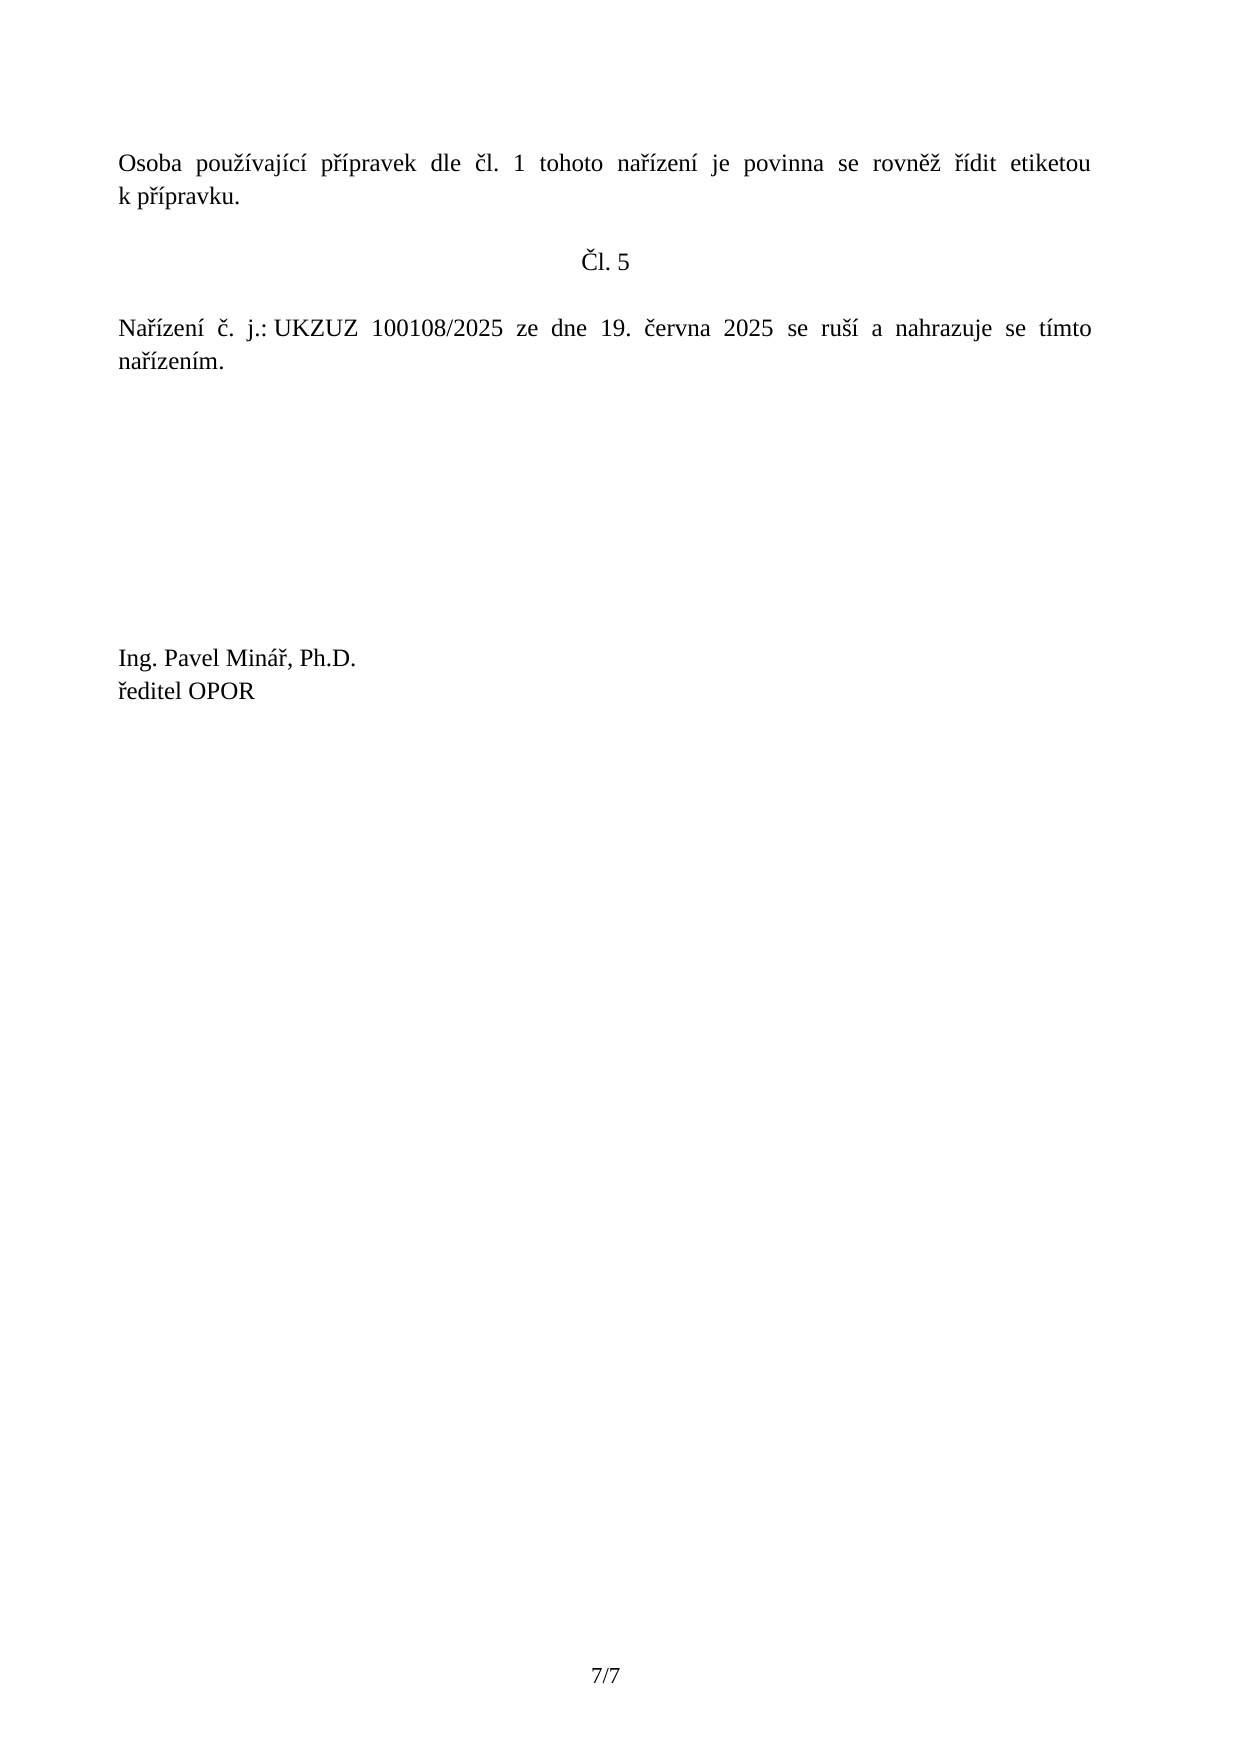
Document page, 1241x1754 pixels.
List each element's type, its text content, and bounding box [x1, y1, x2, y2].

text Osoba používající přípravek dle čl. 1 tohoto nařízení je povinna se rovněž řídit etiketou k přípravku. [118, 148, 1092, 209]
text ředitel OPOR [118, 676, 1092, 705]
text Čl. 5 [118, 247, 1092, 276]
text Nařízení č. j.: UKZUZ 100108/2025 ze dne 19. června 2025 se ruší a nahrazuje se tímto nařízením. [118, 313, 1092, 374]
text Ing. Pavel Minář, Ph.D. [118, 643, 1092, 672]
